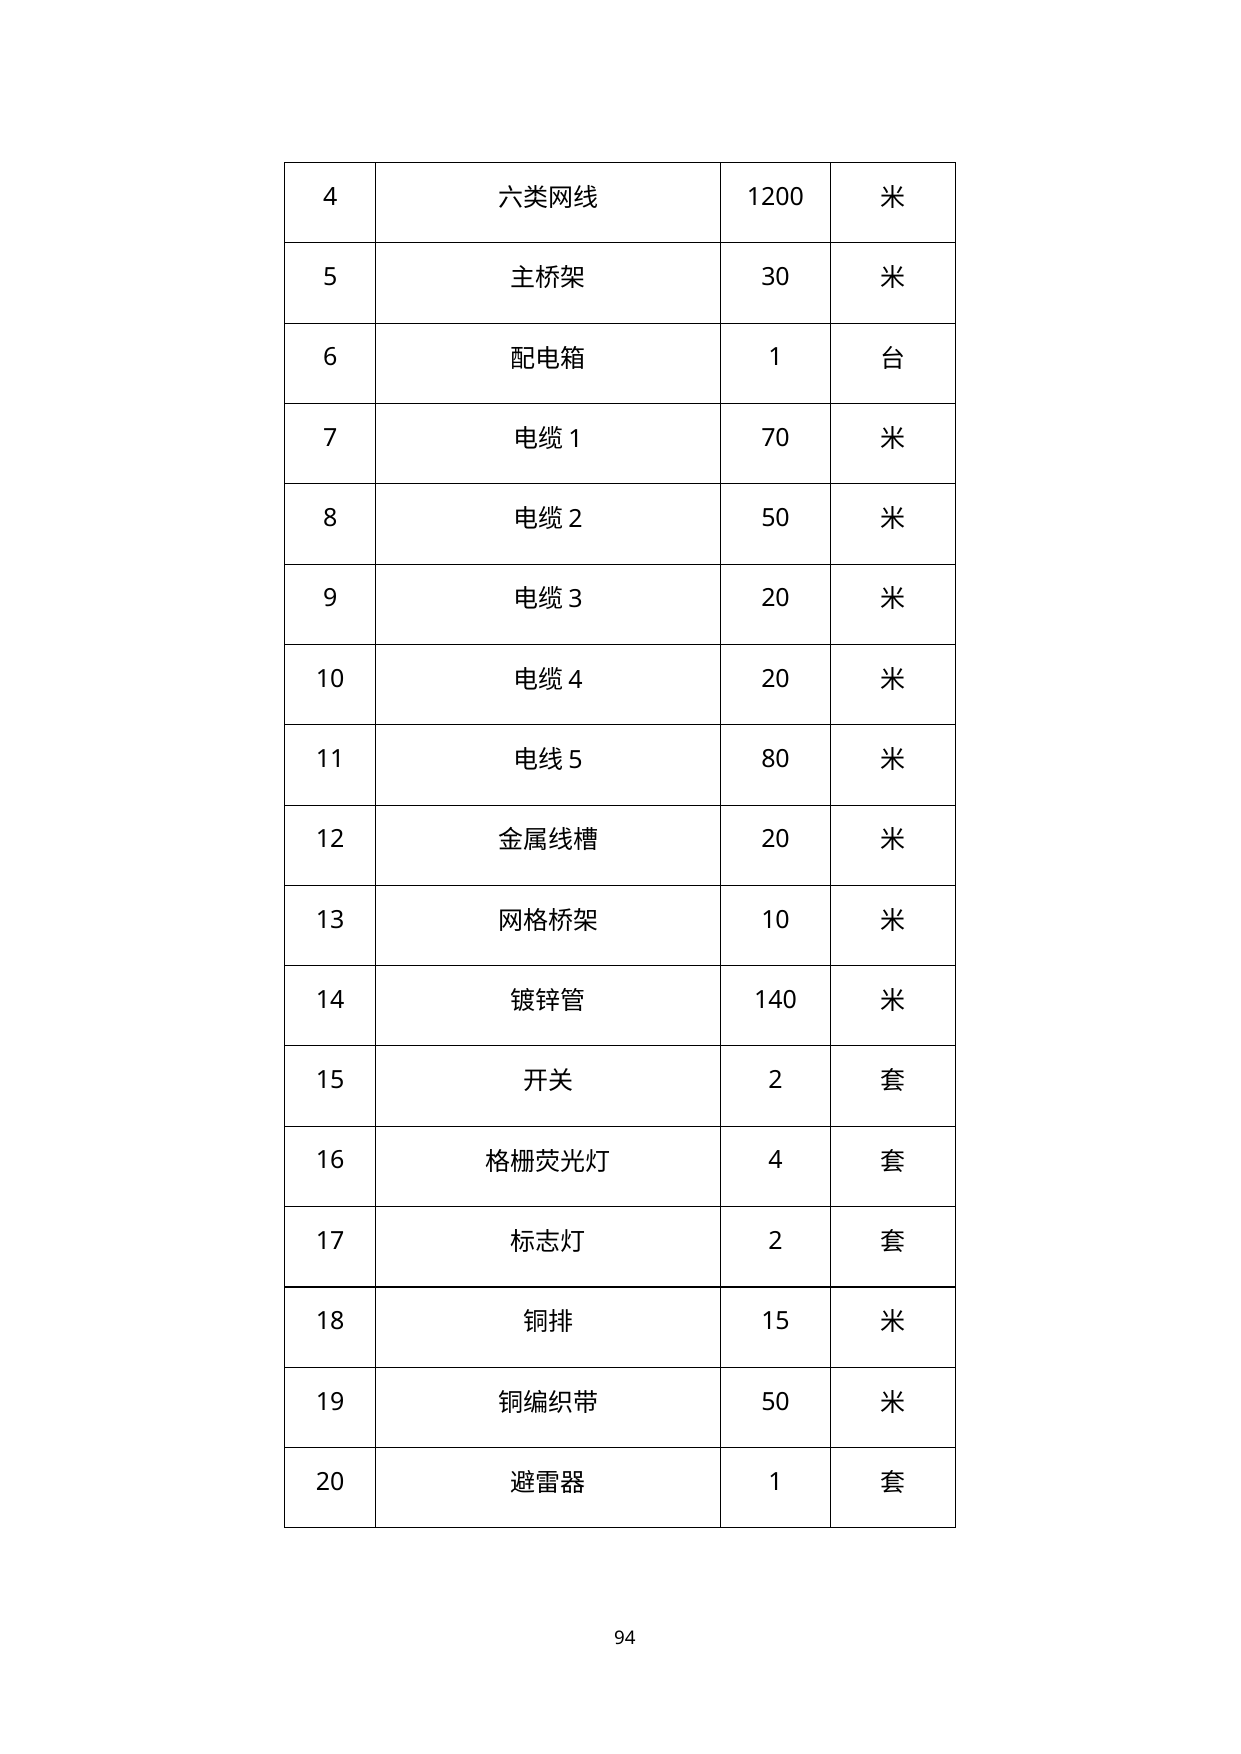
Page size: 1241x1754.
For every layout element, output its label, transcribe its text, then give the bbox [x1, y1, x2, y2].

table_cell 电缆4 [376, 645, 720, 724]
table_cell 140 [721, 966, 830, 1045]
table_cell 16 [285, 1127, 375, 1206]
table_cell 台 [831, 324, 955, 403]
table_cell 米 [831, 1368, 955, 1447]
table_cell 10 [285, 645, 375, 724]
table_cell 六类网线 [376, 163, 720, 242]
table_cell 20 [285, 1448, 375, 1527]
table_cell 80 [721, 725, 830, 804]
table_cell 米 [831, 966, 955, 1045]
table_cell 50 [721, 1368, 830, 1447]
table_cell 标志灯 [376, 1207, 720, 1286]
table_cell 20 [721, 565, 830, 644]
table_cell 镀锌管 [376, 966, 720, 1045]
table_cell 9 [285, 565, 375, 644]
table_cell 12 [285, 806, 375, 885]
table_cell 19 [285, 1368, 375, 1447]
table_cell 5 [285, 243, 375, 323]
table_cell 格栅荧光灯 [376, 1127, 720, 1206]
table_cell 网格桥架 [376, 886, 720, 965]
table_cell 金属线槽 [376, 806, 720, 885]
table_cell 套 [831, 1046, 955, 1126]
table_cell 套 [831, 1207, 955, 1286]
table_cell 20 [721, 645, 830, 724]
table_cell 70 [721, 404, 830, 483]
table_cell 米 [831, 565, 955, 644]
table_cell 米 [831, 886, 955, 965]
table_cell 米 [831, 806, 955, 885]
table_cell 13 [285, 886, 375, 965]
table_cell 4 [285, 163, 375, 242]
table_cell 2 [721, 1046, 830, 1126]
table_cell 套 [831, 1127, 955, 1206]
table_cell 开关 [376, 1046, 720, 1126]
table_cell 8 [285, 484, 375, 563]
table_cell 50 [721, 484, 830, 563]
table_cell 米 [831, 725, 955, 804]
table_cell 15 [721, 1288, 830, 1367]
table_cell 铜编织带 [376, 1368, 720, 1447]
table_cell 20 [721, 806, 830, 885]
table_cell 米 [831, 1288, 955, 1367]
table_cell 1 [721, 324, 830, 403]
table_cell 6 [285, 324, 375, 403]
table_cell 电线5 [376, 725, 720, 804]
table_cell 18 [285, 1288, 375, 1367]
table_cell 1200 [721, 163, 830, 242]
table_cell 米 [831, 645, 955, 724]
table_cell 4 [721, 1127, 830, 1206]
table_cell 2 [721, 1207, 830, 1286]
table_cell 米 [831, 484, 955, 563]
table_cell 米 [831, 404, 955, 483]
table_cell 配电箱 [376, 324, 720, 403]
table_cell 主桥架 [376, 243, 720, 323]
table_cell 11 [285, 725, 375, 804]
table_cell 7 [285, 404, 375, 483]
table_cell 米 [831, 243, 955, 323]
table_cell 17 [285, 1207, 375, 1286]
table_cell 30 [721, 243, 830, 323]
table_cell 15 [285, 1046, 375, 1126]
table_cell 10 [721, 886, 830, 965]
table_cell 14 [285, 966, 375, 1045]
table_cell 1 [721, 1448, 830, 1527]
table_cell 套 [831, 1448, 955, 1527]
table_cell 米 [831, 163, 955, 242]
table_cell 铜排 [376, 1288, 720, 1367]
table_cell 电缆1 [376, 404, 720, 483]
table_cell 电缆3 [376, 565, 720, 644]
table_cell 避雷器 [376, 1448, 720, 1527]
table_cell 电缆2 [376, 484, 720, 563]
